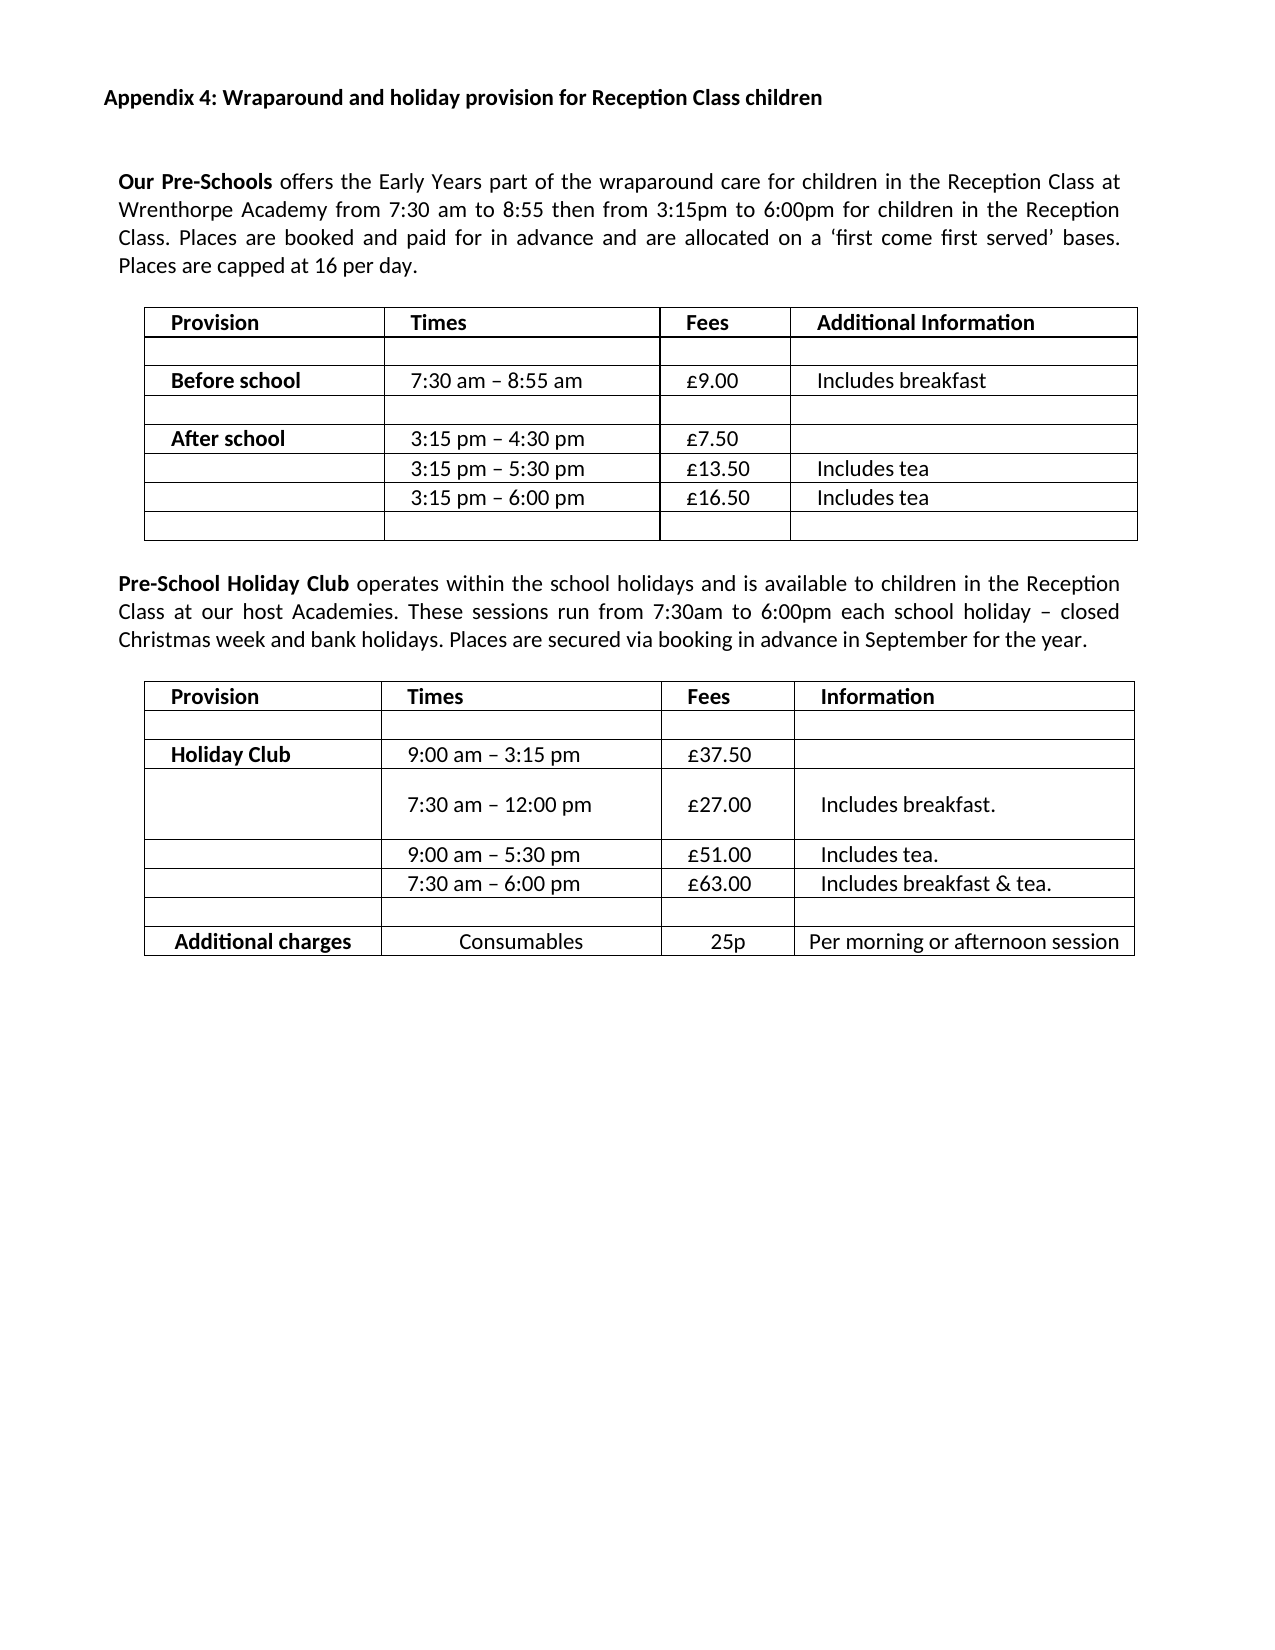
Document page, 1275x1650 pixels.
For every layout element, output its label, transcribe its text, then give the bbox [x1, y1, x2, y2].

table_cell After school [145, 425, 384, 453]
table_cell [662, 898, 794, 926]
table_cell £7.50 [661, 425, 790, 453]
table_cell £63.00 [662, 869, 794, 897]
table_cell [795, 711, 1134, 739]
table_header Information [795, 682, 1134, 710]
table_cell Before school [145, 366, 384, 394]
table_header Provision [145, 308, 384, 336]
table_cell £51.00 [662, 840, 794, 868]
table_cell Consumables [382, 927, 661, 955]
table_cell 9:00 am – 5:30 pm [382, 840, 661, 868]
table_cell 3:15 pm – 4:30 pm [385, 425, 659, 453]
table_cell £13.50 [661, 454, 790, 482]
table_cell [791, 512, 1137, 540]
table_cell [145, 769, 381, 839]
table_cell 9:00 am – 3:15 pm [382, 740, 661, 768]
table_cell 3:15 pm – 5:30 pm [385, 454, 659, 482]
table_cell Includes breakfast [791, 366, 1137, 394]
table_cell 7:30 am – 6:00 pm [382, 869, 661, 897]
text Appendix 4: Wraparound and holiday provision for Reception Class children [103, 83, 1096, 111]
table_cell 25p [662, 927, 794, 955]
table_cell [661, 512, 790, 540]
table_cell 7:30 am – 12:00 pm [382, 769, 661, 839]
table_cell £37.50 [662, 740, 794, 768]
table_cell [795, 740, 1134, 768]
table_cell [795, 898, 1134, 926]
table_cell [791, 338, 1137, 365]
table_cell Includes breakfast & tea. [795, 869, 1134, 897]
table_cell £16.50 [661, 483, 790, 511]
table_cell Holiday Club [145, 740, 381, 768]
table_header Times [385, 308, 659, 336]
table_cell 7:30 am – 8:55 am [385, 366, 659, 394]
table_cell 3:15 pm – 6:00 pm [385, 483, 659, 511]
table_cell [145, 869, 381, 897]
table_header Fees [661, 308, 790, 336]
table_cell Additional charges [145, 927, 381, 955]
table_cell [661, 338, 790, 365]
text Pre-School Holiday Club operates within the school holidays and is available to children in the Reception Class at our host Academies. These sessions run from 7:30am to 6:00pm each school holiday – closed Christmas week and bank holidays. Places are secured via booking in advance in September for the year. [118, 569, 1122, 653]
table_cell £27.00 [662, 769, 794, 839]
table_cell [145, 454, 384, 482]
text Our Pre-Schools offers the Early Years part of the wraparound care for children in the Reception Class at Wrenthorpe Academy from 7:30 am to 8:55 then from 3:15pm to 6:00pm for children in the Reception Class. Places are booked and paid for in advance and are allocated on a ‘first come first served’ bases. Places are capped at 16 per day. [118, 167, 1122, 279]
table_cell [791, 425, 1137, 453]
table_header Additional Information [791, 308, 1137, 336]
table_cell [145, 396, 384, 423]
table_cell [145, 483, 384, 511]
table_cell [145, 711, 381, 739]
table_cell [145, 898, 381, 926]
table_header Fees [662, 682, 794, 710]
table_cell [661, 396, 790, 423]
table_cell [385, 512, 659, 540]
table_cell [382, 898, 661, 926]
table_cell Includes tea [791, 454, 1137, 482]
table_cell Per morning or afternoon session [795, 927, 1134, 955]
table_cell [385, 396, 659, 423]
table_cell £9.00 [661, 366, 790, 394]
table_cell Includes tea. [795, 840, 1134, 868]
table_header Provision [145, 682, 381, 710]
table_cell [145, 512, 384, 540]
table_cell [791, 396, 1137, 423]
table_cell [385, 338, 659, 365]
table_cell [145, 338, 384, 365]
table_header Times [382, 682, 661, 710]
table_cell Includes breakfast. [795, 769, 1134, 839]
table_cell [662, 711, 794, 739]
table_cell [382, 711, 661, 739]
table_cell Includes tea [791, 483, 1137, 511]
table_cell [145, 840, 381, 868]
